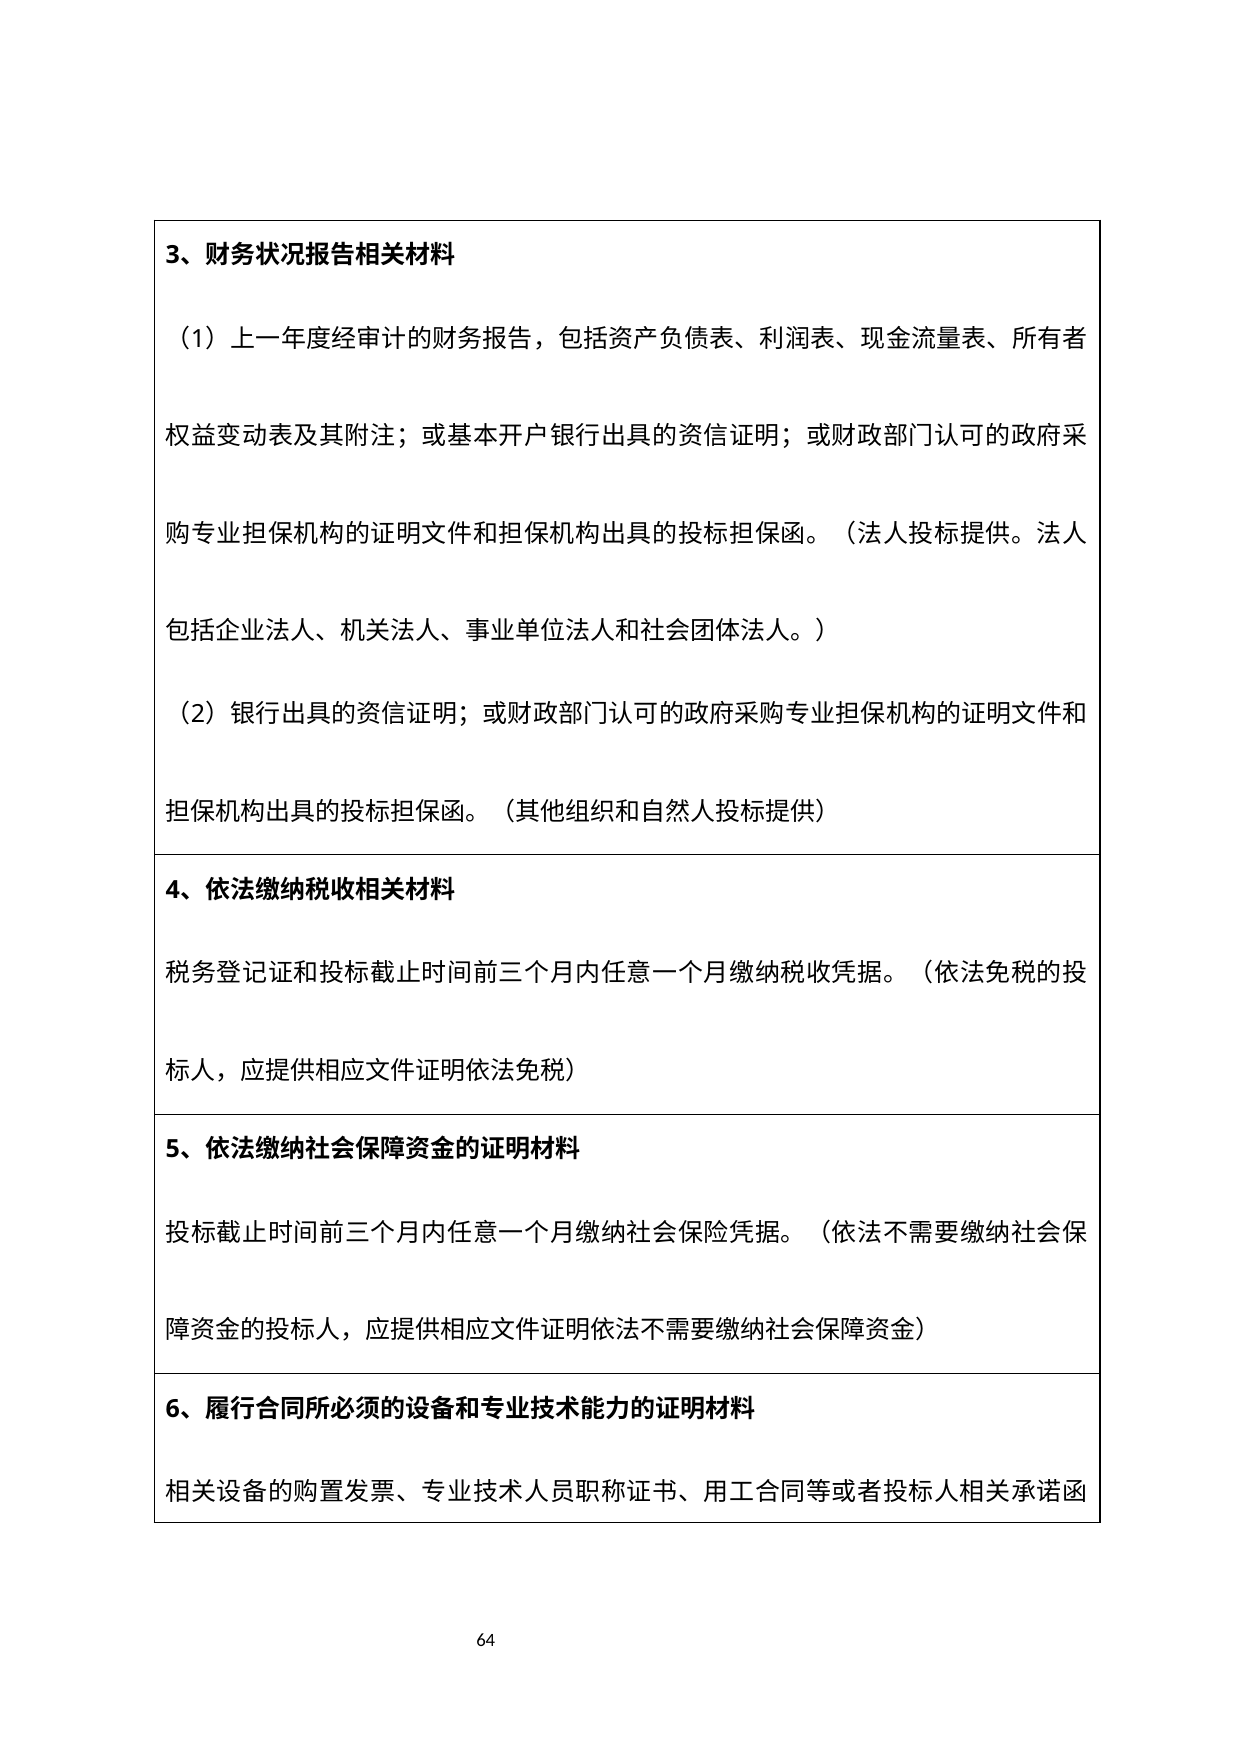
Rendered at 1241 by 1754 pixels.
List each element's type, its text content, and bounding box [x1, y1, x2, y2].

table_cell 3、财务状况报告相关材料 （1）上一年度经审计的财务报告，包括资产负债表、利润表、现金流量表、所有者权益变动表及其附注；或基本开户银行出具的资信证明；或财政部门认可的政府采购专业担保机构的证明文件和担保机构出具的投标担保函。（法人投标提供。法人包括企业法人、机关法人、事业单位法人和社会团体法人。） （2）银行出具的资信证明；或财政部门认可的政府采购专业担保机构的证明文件和担保机构出具的投标担保函。（其他组织和自然人投标提供） [155, 221, 1099, 854]
table_cell 5、依法缴纳社会保障资金的证明材料 投标截止时间前三个月内任意一个月缴纳社会保险凭据。（依法不需要缴纳社会保障资金的投标人，应提供相应文件证明依法不需要缴纳社会保障资金） [155, 1115, 1099, 1373]
table_cell 4、依法缴纳税收相关材料 税务登记证和投标截止时间前三个月内任意一个月缴纳税收凭据。（依法免税的投标人，应提供相应文件证明依法免税） [155, 855, 1099, 1113]
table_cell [155, 1374, 1099, 1522]
